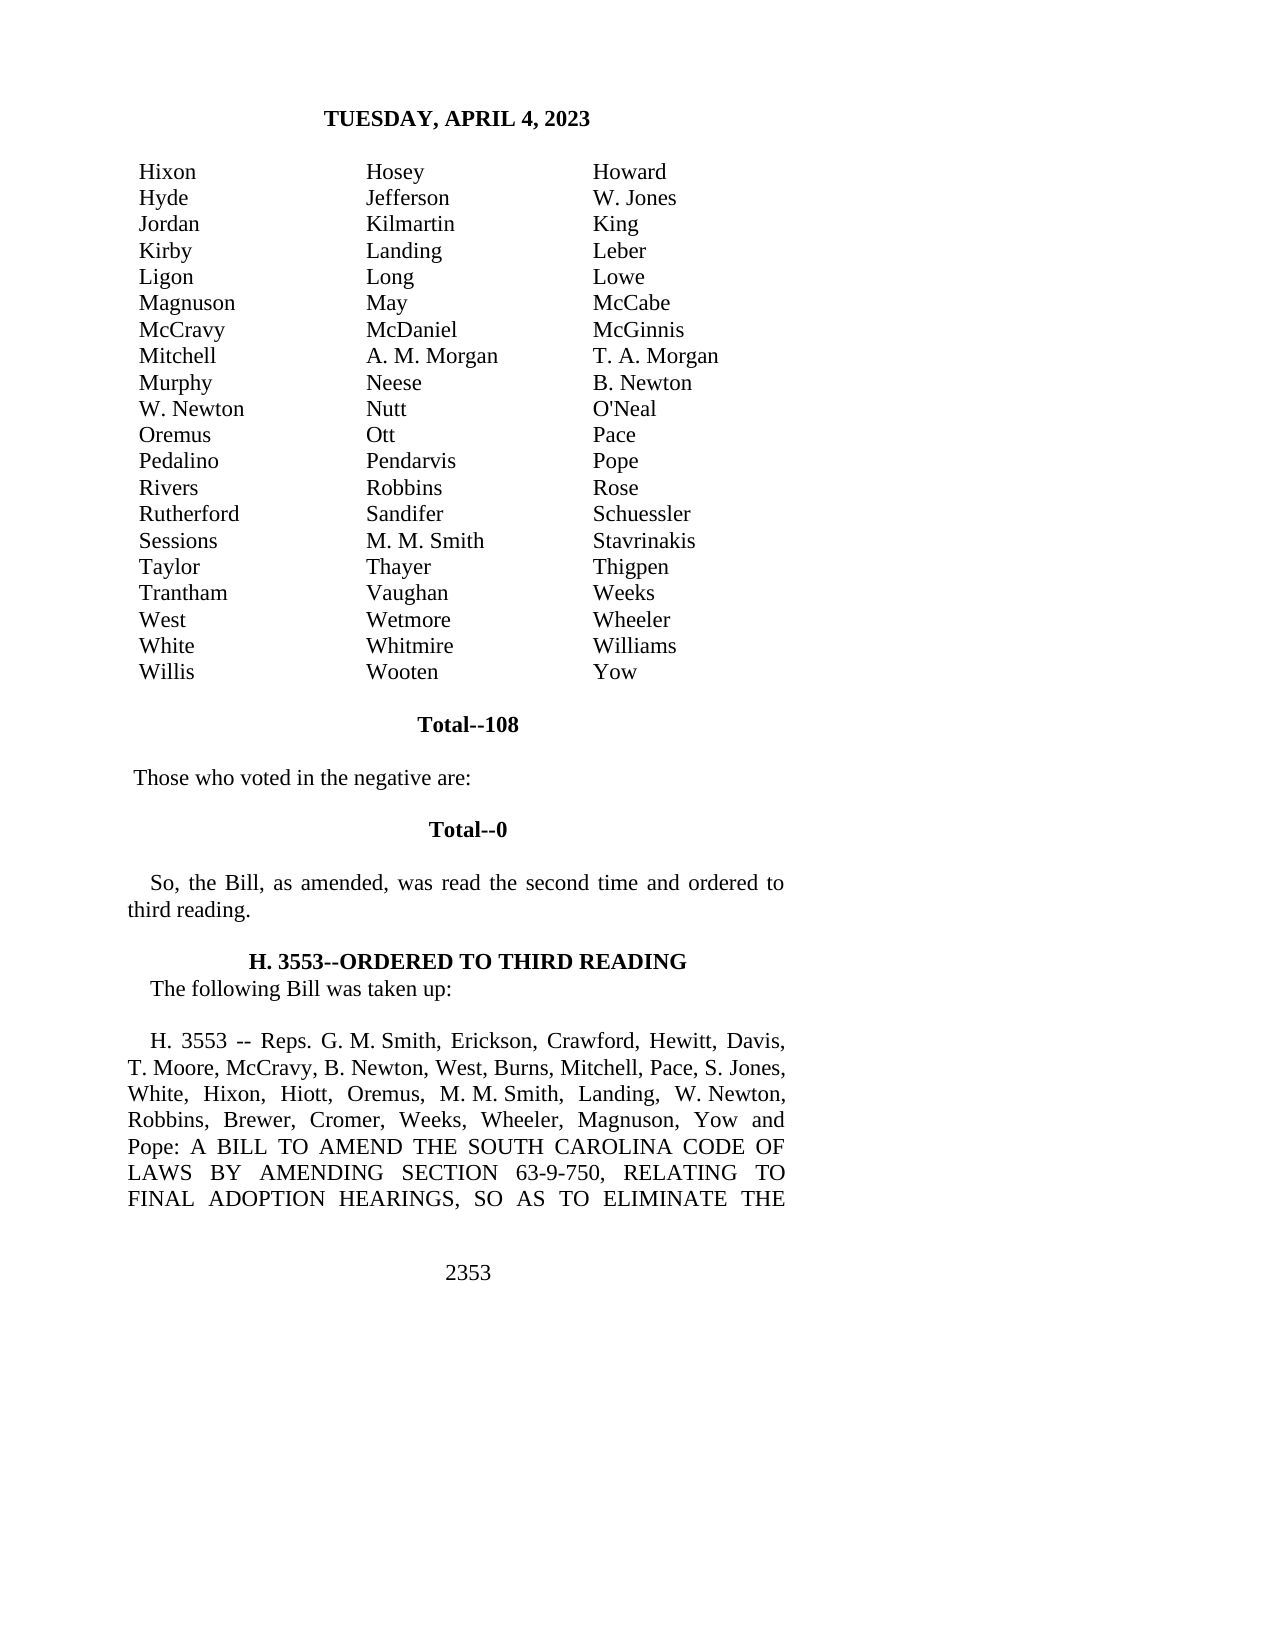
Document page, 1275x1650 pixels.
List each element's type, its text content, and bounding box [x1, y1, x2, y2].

table_cell M. M. Smith [355, 527, 581, 553]
table_cell Pace [581, 421, 808, 448]
table_cell A. M. Morgan [355, 342, 581, 368]
table_cell Rose [581, 474, 808, 500]
table_cell Whitmire [355, 632, 581, 658]
table_cell Lowe [581, 263, 808, 289]
table_cell Pope [581, 448, 808, 474]
table_cell Kilmartin [355, 210, 581, 237]
table_cell Murphy [128, 369, 354, 395]
table_cell Oremus [128, 421, 354, 448]
table_cell Jordan [128, 210, 354, 237]
table_cell Neese [355, 369, 581, 395]
table_cell W. Newton [128, 395, 354, 421]
table_cell Yow [581, 659, 808, 685]
table_cell Thayer [355, 553, 581, 579]
text The following Bill was taken up: [127, 975, 786, 1001]
table_cell Ligon [128, 263, 354, 289]
table_cell Pendarvis [355, 448, 581, 474]
table_cell Schuessler [581, 500, 808, 527]
table_cell Williams [581, 632, 808, 658]
table_cell Howard [581, 158, 808, 184]
table_cell Magnuson [128, 290, 354, 316]
table_cell Leber [581, 237, 808, 263]
table_cell West [128, 606, 354, 632]
table_cell Kirby [128, 237, 354, 263]
table_cell Hosey [355, 158, 581, 184]
table_cell King [581, 210, 808, 237]
table_cell Robbins [355, 474, 581, 500]
table_cell Wooten [355, 659, 581, 685]
table_cell McCabe [581, 290, 808, 316]
table_cell May [355, 290, 581, 316]
table_cell Rivers [128, 474, 354, 500]
text Total--108 [127, 711, 786, 737]
table_cell Pedalino [128, 448, 354, 474]
table_cell McCravy [128, 316, 354, 342]
text H. 3553--ORDERED TO THIRD READING [127, 948, 786, 975]
table_cell Stavrinakis [581, 527, 808, 553]
table_cell Taylor [128, 553, 354, 579]
text Total--0 [127, 817, 786, 843]
table_cell Long [355, 263, 581, 289]
table_cell Wetmore [355, 606, 581, 632]
table_cell Sandifer [355, 500, 581, 527]
table_cell O'Neal [581, 395, 808, 421]
text So, the Bill, as amended, was read the second time and ordered to third reading. [127, 869, 786, 922]
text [127, 1027, 786, 1212]
table_cell White [128, 632, 354, 658]
table_cell Thigpen [581, 553, 808, 579]
table_cell McDaniel [355, 316, 581, 342]
table_cell Vaughan [355, 579, 581, 606]
table_cell Jefferson [355, 184, 581, 210]
table_cell Hixon [128, 158, 354, 184]
text Those who voted in the negative are: [127, 764, 786, 790]
table_cell Hyde [128, 184, 354, 210]
table_cell Nutt [355, 395, 581, 421]
table_cell T. A. Morgan [581, 342, 808, 368]
table_cell Landing [355, 237, 581, 263]
table_cell B. Newton [581, 369, 808, 395]
table_cell Weeks [581, 579, 808, 606]
table_cell McGinnis [581, 316, 808, 342]
table_cell Willis [128, 659, 354, 685]
table_cell Sessions [128, 527, 354, 553]
table_cell Mitchell [128, 342, 354, 368]
table_cell Wheeler [581, 606, 808, 632]
table_cell Ott [355, 421, 581, 448]
table_cell Rutherford [128, 500, 354, 527]
table_cell Trantham [128, 579, 354, 606]
table_cell W. Jones [581, 184, 808, 210]
